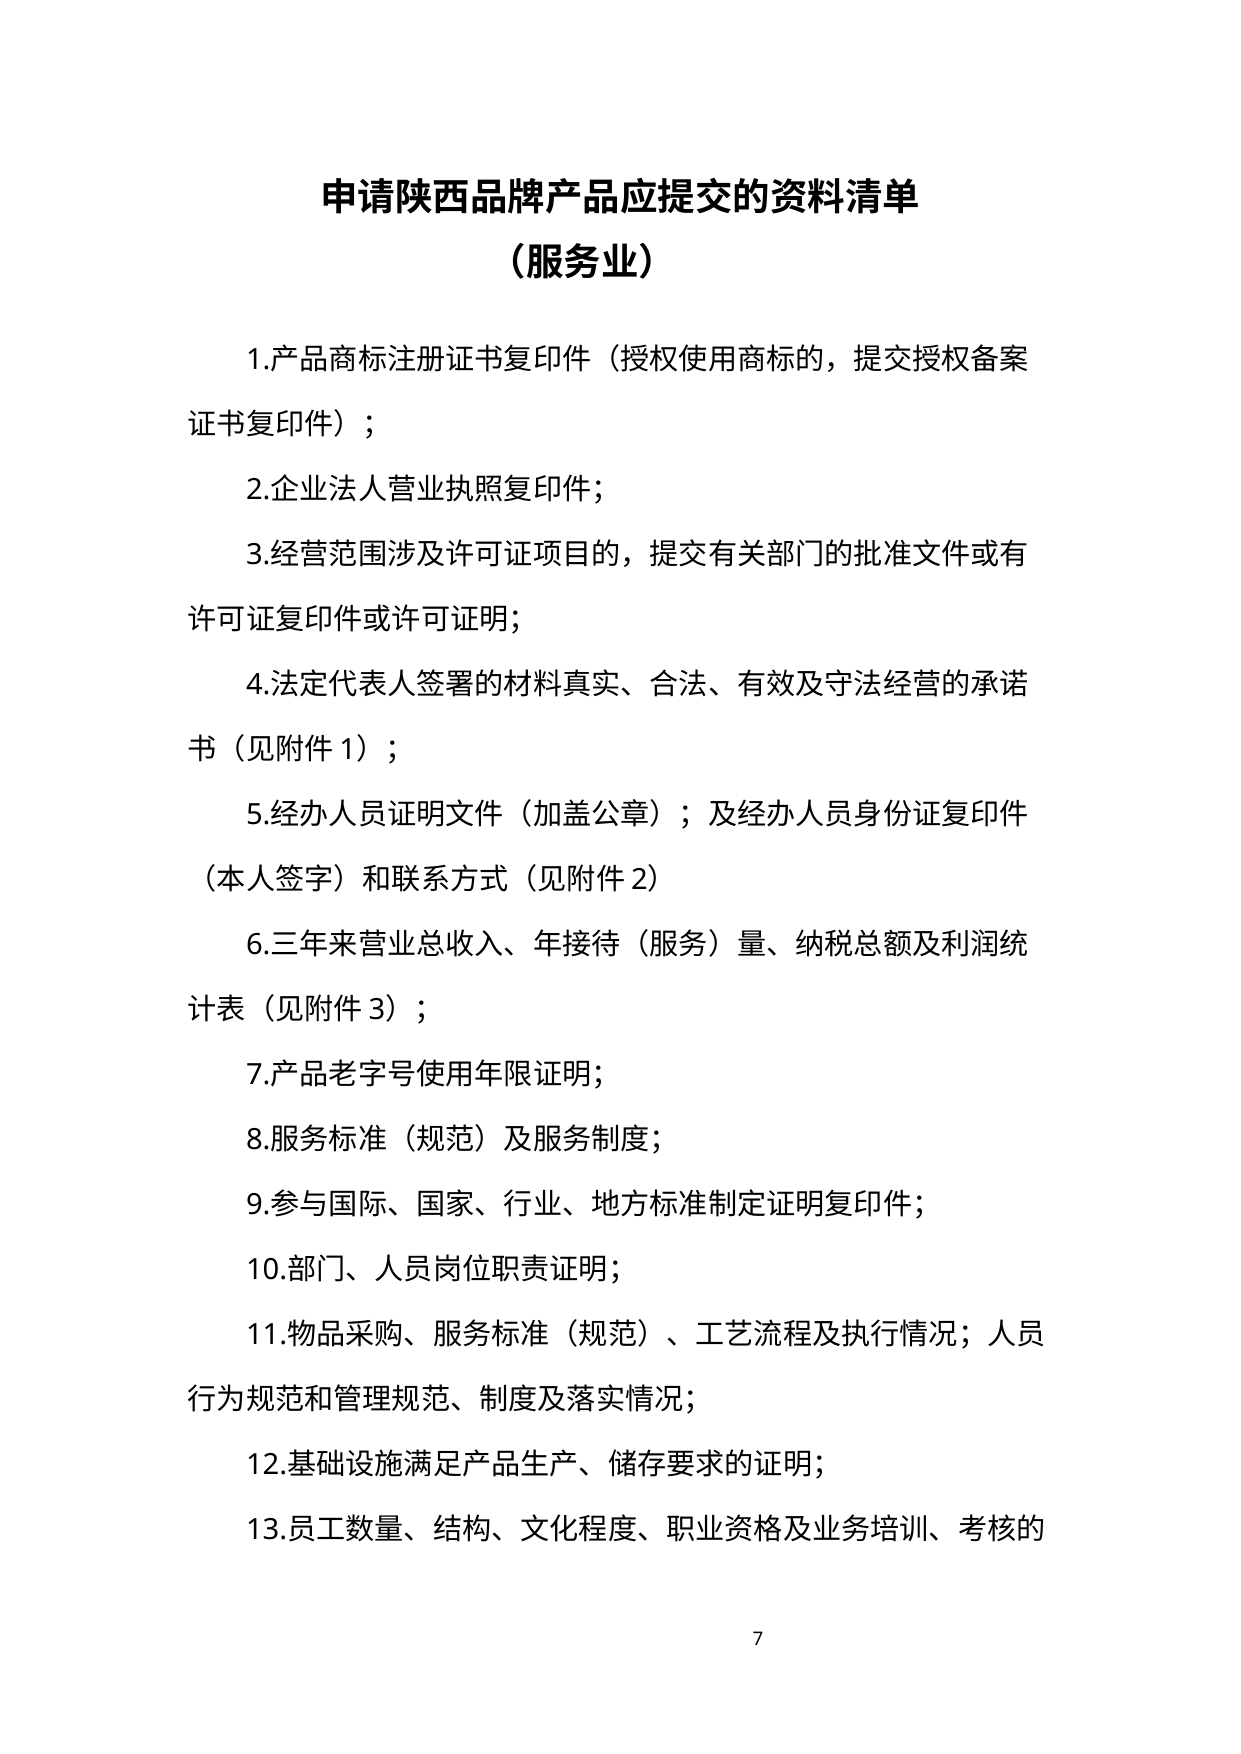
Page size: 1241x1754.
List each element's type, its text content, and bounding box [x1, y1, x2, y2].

list 11.物品采购、服务标准（规范）、工艺流程及执行情况；人员行为规范和管理规范、制度及落实情况； [187, 1299, 1053, 1429]
list 10.部门、人员岗位职责证明； [187, 1234, 1053, 1299]
list 5.经办人员证明文件（加盖公章）；及经办人员身份证复印件（本人签字）和联系方式（见附件2） [187, 779, 1053, 909]
list 8.服务标准（规范）及服务制度； [187, 1104, 1053, 1169]
text （服务业） [187, 227, 1053, 292]
list 2.企业法人营业执照复印件； [187, 454, 1053, 519]
list 6.三年来营业总收入、年接待（服务）量、纳税总额及利润统计表（见附件3）； [187, 909, 1053, 1039]
text 申请陕西品牌产品应提交的资料清单 [187, 162, 1053, 227]
list 3.经营范围涉及许可证项目的，提交有关部门的批准文件或有许可证复印件或许可证明； [187, 519, 1053, 649]
list 7.产品老字号使用年限证明； [187, 1039, 1053, 1104]
list 9.参与国际、国家、行业、地方标准制定证明复印件； [187, 1169, 1053, 1234]
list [187, 1494, 1053, 1559]
list 4.法定代表人签署的材料真实、合法、有效及守法经营的承诺书（见附件1）； [187, 649, 1053, 779]
list 12.基础设施满足产品生产、储存要求的证明； [187, 1429, 1053, 1494]
list 1.产品商标注册证书复印件（授权使用商标的，提交授权备案证书复印件）； [187, 324, 1053, 454]
